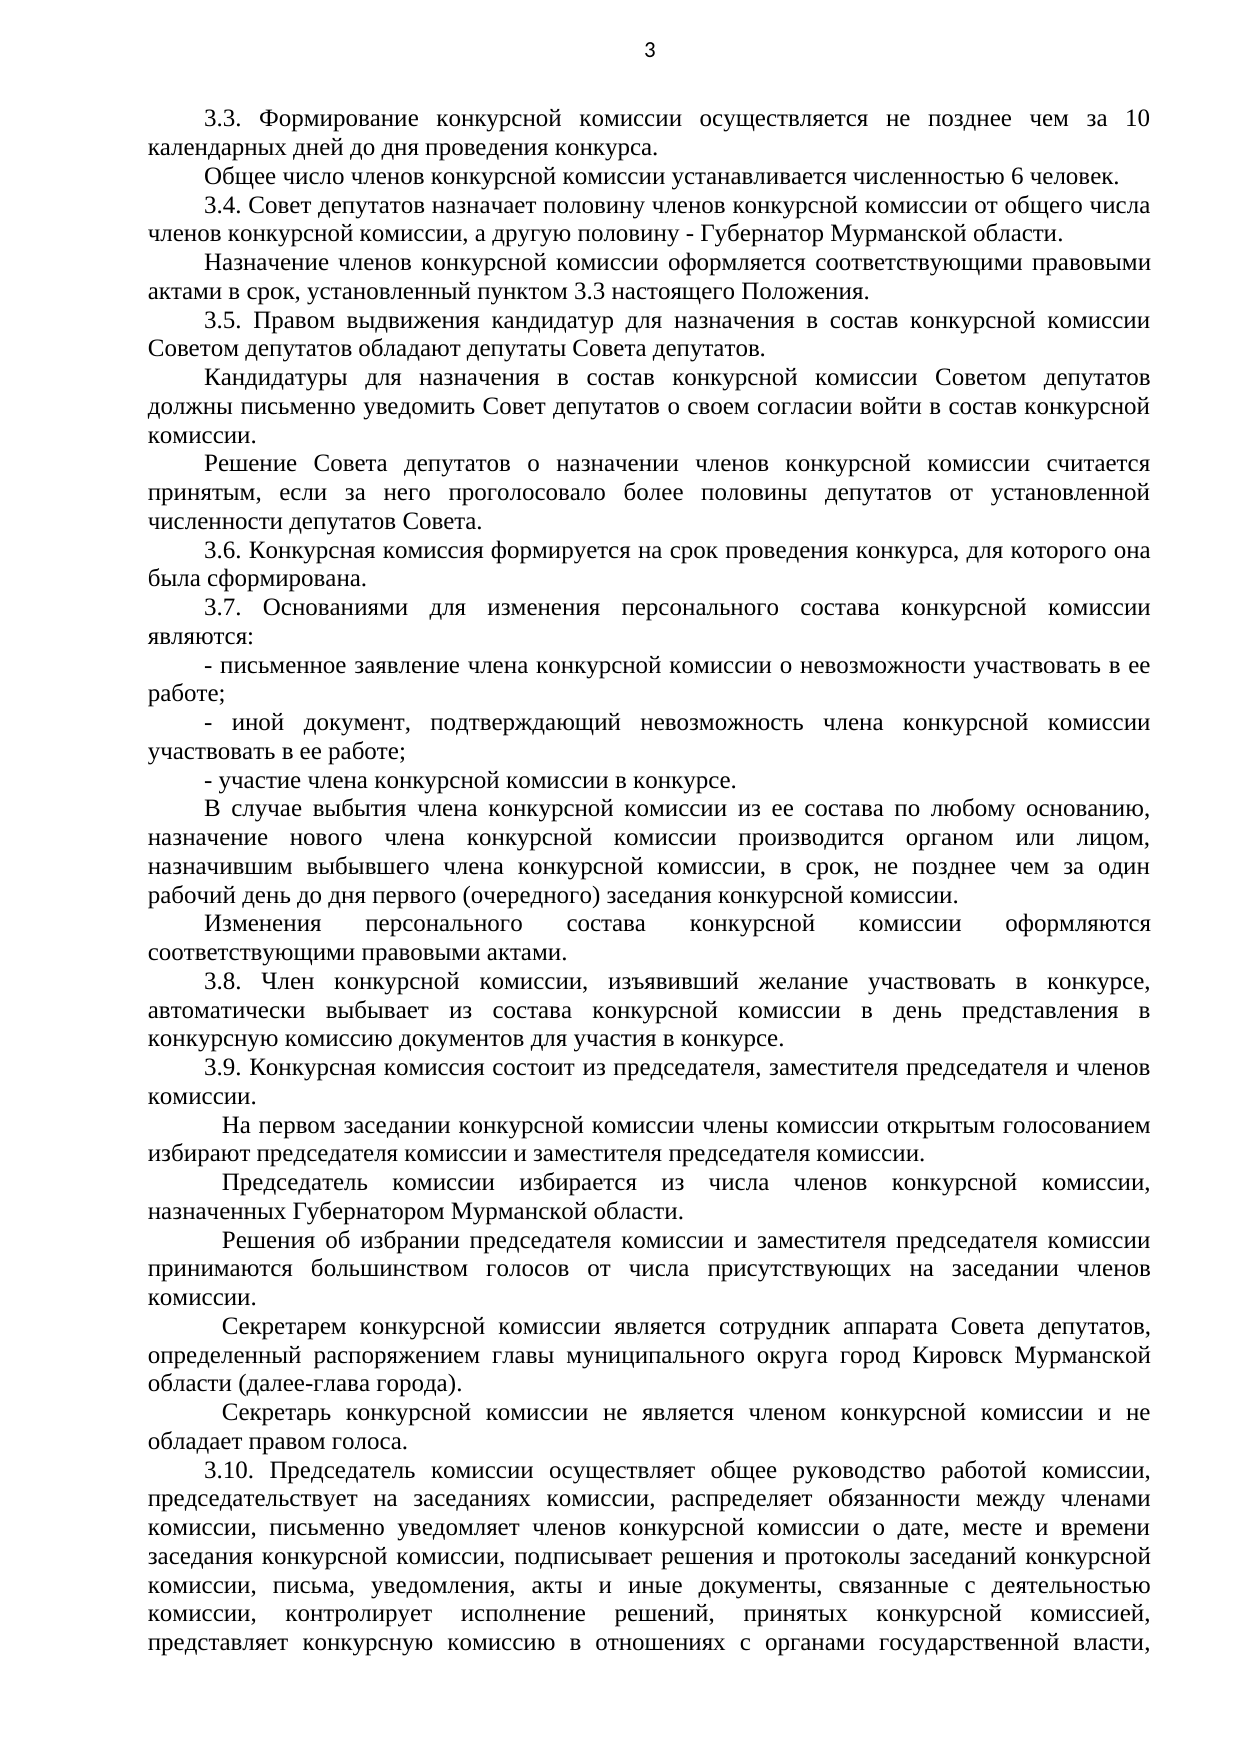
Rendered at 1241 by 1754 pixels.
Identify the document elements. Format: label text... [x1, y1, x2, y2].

text Изменения персонального состава конкурсной комиссии оформляются соответствующими правовыми актами. [148, 908, 1152, 966]
text На первом заседании конкурсной комиссии члены комиссии открытым голосованием избирают председателя комиссии и заместителя председателя комиссии. [148, 1110, 1152, 1167]
text 3.4. Совет депутатов назначает половину членов конкурсной комиссии от общего числа членов конкурсной комиссии, а другую половину - Губернатор Мурманской области. [148, 190, 1152, 247]
text Кандидатуры для назначения в состав конкурсной комиссии Советом депутатов должны письменно уведомить Совет депутатов о своем согласии войти в состав конкурсной комиссии. [148, 362, 1152, 448]
text - участие члена конкурсной комиссии в конкурсе. [148, 765, 1152, 793]
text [148, 1455, 1152, 1656]
text 3.9. Конкурсная комиссия состоит из председателя, заместителя председателя и членов комиссии. [148, 1052, 1152, 1110]
text - иной документ, подтверждающий невозможность члена конкурсной комиссии участвовать в ее работе; [148, 707, 1152, 765]
text Председатель комиссии избирается из числа членов конкурсной комиссии, назначенных Губернатором Мурманской области. [148, 1167, 1152, 1225]
text Секретарем конкурсной комиссии является сотрудник аппарата Совета депутатов, определенный распоряжением главы муниципального округа город Кировск Мурманской области (далее-глава города). [148, 1311, 1152, 1397]
text 3.5. Правом выдвижения кандидатур для назначения в состав конкурсной комиссии Советом депутатов обладают депутаты Совета депутатов. [148, 305, 1152, 362]
text 3.7. Основаниями для изменения персонального состава конкурсной комиссии являются: [148, 592, 1152, 650]
text Решение Совета депутатов о назначении членов конкурсной комиссии считается принятым, если за него проголосовало более половины депутатов от установленной численности депутатов Совета. [148, 448, 1152, 535]
text Решения об избрании председателя комиссии и заместителя председателя комиссии принимаются большинством голосов от числа присутствующих на заседании членов комиссии. [148, 1225, 1152, 1311]
text 3.6. Конкурсная комиссия формируется на срок проведения конкурса, для которого она была сформирована. [148, 535, 1152, 592]
text 3.3. Формирование конкурсной комиссии осуществляется не позднее чем за 10 календарных дней до дня проведения конкурса. [148, 103, 1152, 161]
text Секретарь конкурсной комиссии не является членом конкурсной комиссии и не обладает правом голоса. [148, 1397, 1152, 1455]
text В случае выбытия члена конкурсной комиссии из ее состава по любому основанию, назначение нового члена конкурсной комиссии производится органом или лицом, назначившим выбывшего члена конкурсной комиссии, в срок, не позднее чем за один рабочий день до дня первого (очередного) заседания конкурсной комиссии. [148, 793, 1152, 908]
text Назначение членов конкурсной комиссии оформляется соответствующими правовыми актами в срок, установленный пунктом 3.3 настоящего Положения. [148, 247, 1152, 305]
text 3.8. Член конкурсной комиссии, изъявивший желание участвовать в конкурсе, автоматически выбывает из состава конкурсной комиссии в день представления в конкурсную комиссию документов для участия в конкурсе. [148, 966, 1152, 1052]
text Общее число членов конкурсной комиссии устанавливается численностью 6 человек. [148, 161, 1152, 190]
text - письменное заявление члена конкурсной комиссии о невозможности участвовать в ее работе; [148, 650, 1152, 707]
